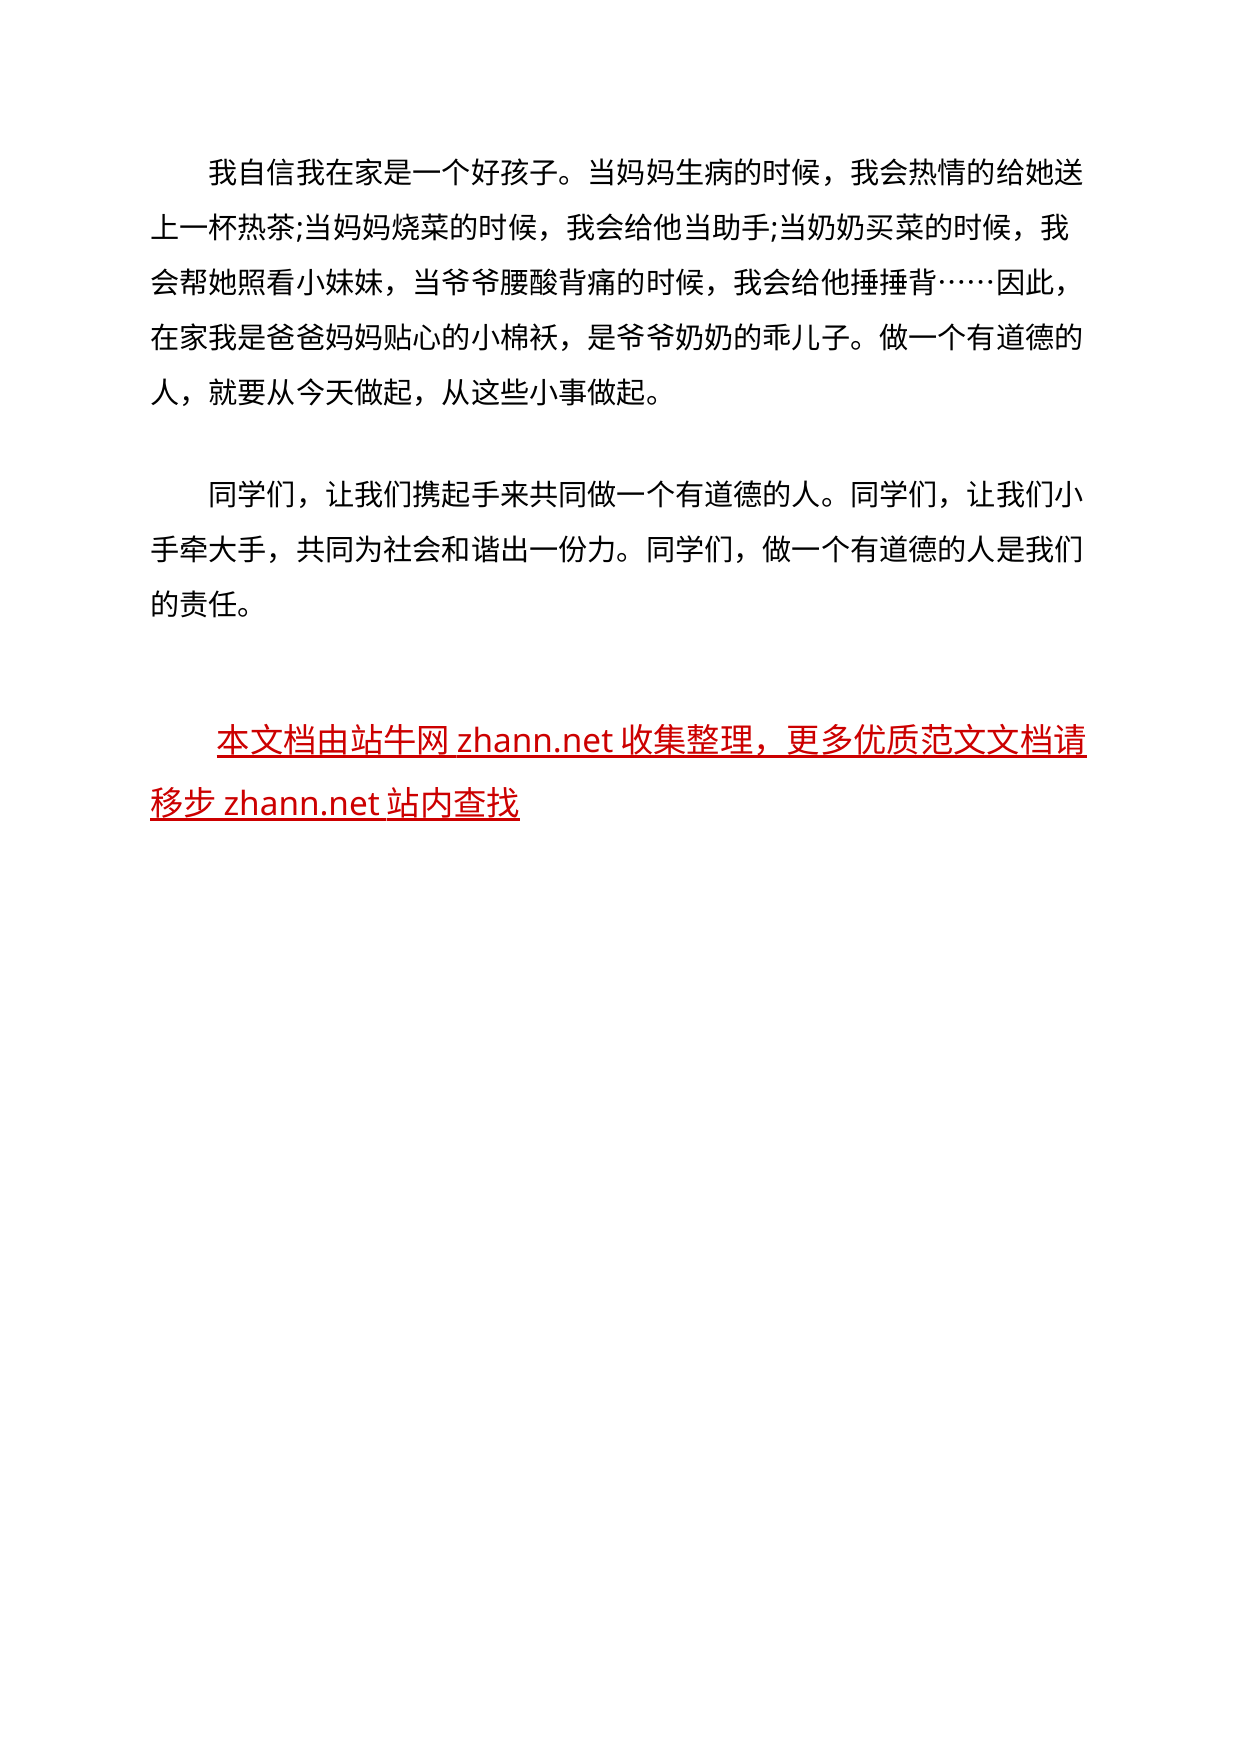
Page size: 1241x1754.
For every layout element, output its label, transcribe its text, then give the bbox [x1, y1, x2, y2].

text 同学们，让我们携起手来共同做一个有道德的人。同学们，让我们小手牵大手，共同为社会和谐出一份力。同学们，做一个有道德的人是我们的责任。 [150, 471, 1090, 623]
text 我自信我在家是一个好孩子。当妈妈生病的时候，我会热情的给她送上一杯热茶;当妈妈烧菜的时候，我会给他当助手;当奶奶买菜的时候，我会帮她照看小妹妹，当爷爷腰酸背痛的时候，我会给他捶捶背……因此，在家我是爸爸妈妈贴心的小棉袄，是爷爷奶奶的乖儿子。做一个有道德的人，就要从今天做起，从这些小事做起。 [150, 150, 1090, 412]
text 本文档由站牛网zhann.net收集整理，更多优质范文文档请移步zhann.net站内查找 [150, 714, 1090, 826]
